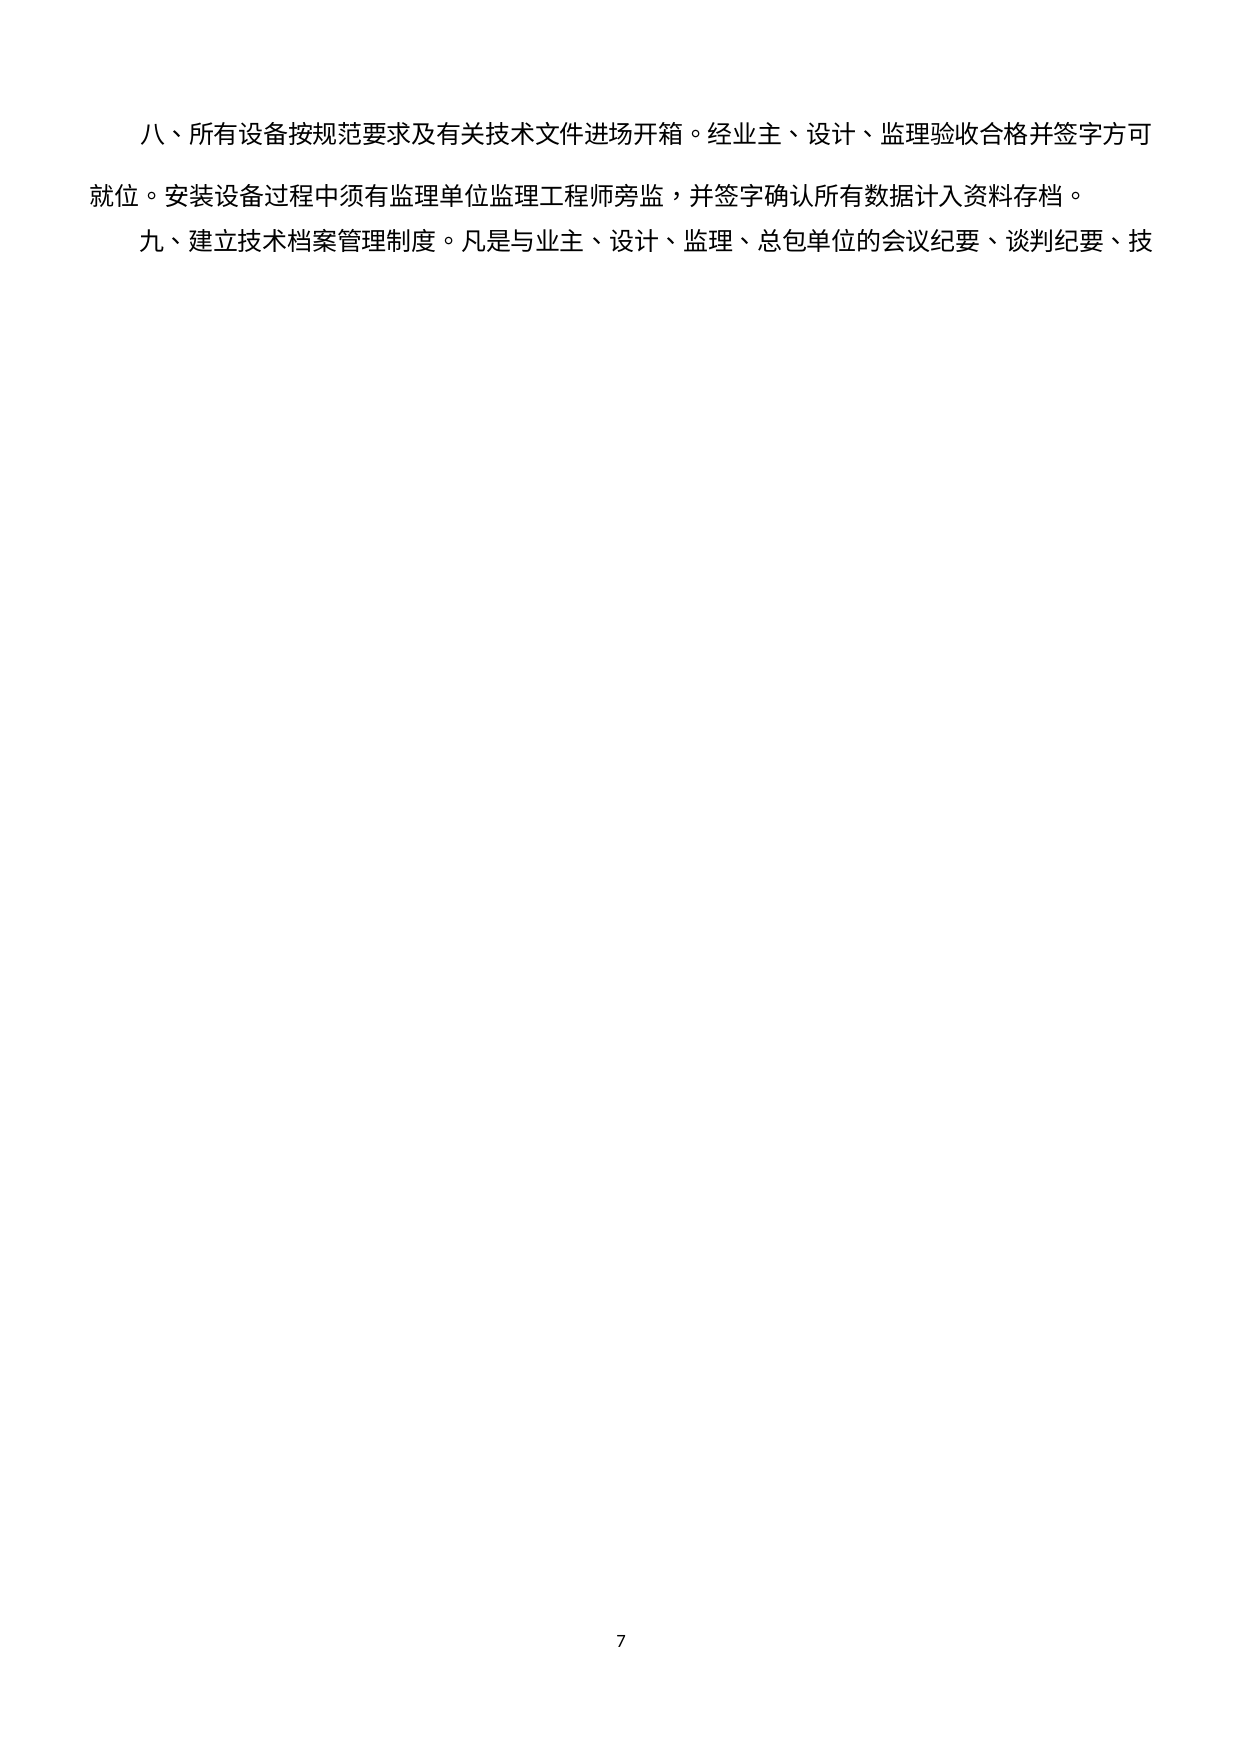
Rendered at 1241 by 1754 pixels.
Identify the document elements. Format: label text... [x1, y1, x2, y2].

text 就位。安装设备过程中须有监理单位监理工程师旁监，并签字确认所有数据计入资料存档。 [89, 180, 1157, 211]
text 九、建立技术档案管理制度。凡是与业主、设计、监理、总包单位的会议纪要、谈判纪要、技 [88, 215, 1153, 275]
text 八、所有设备按规范要求及有关技术文件进场开箱。经业主、设计、监理验收合格并签字方可 [140, 118, 1157, 149]
